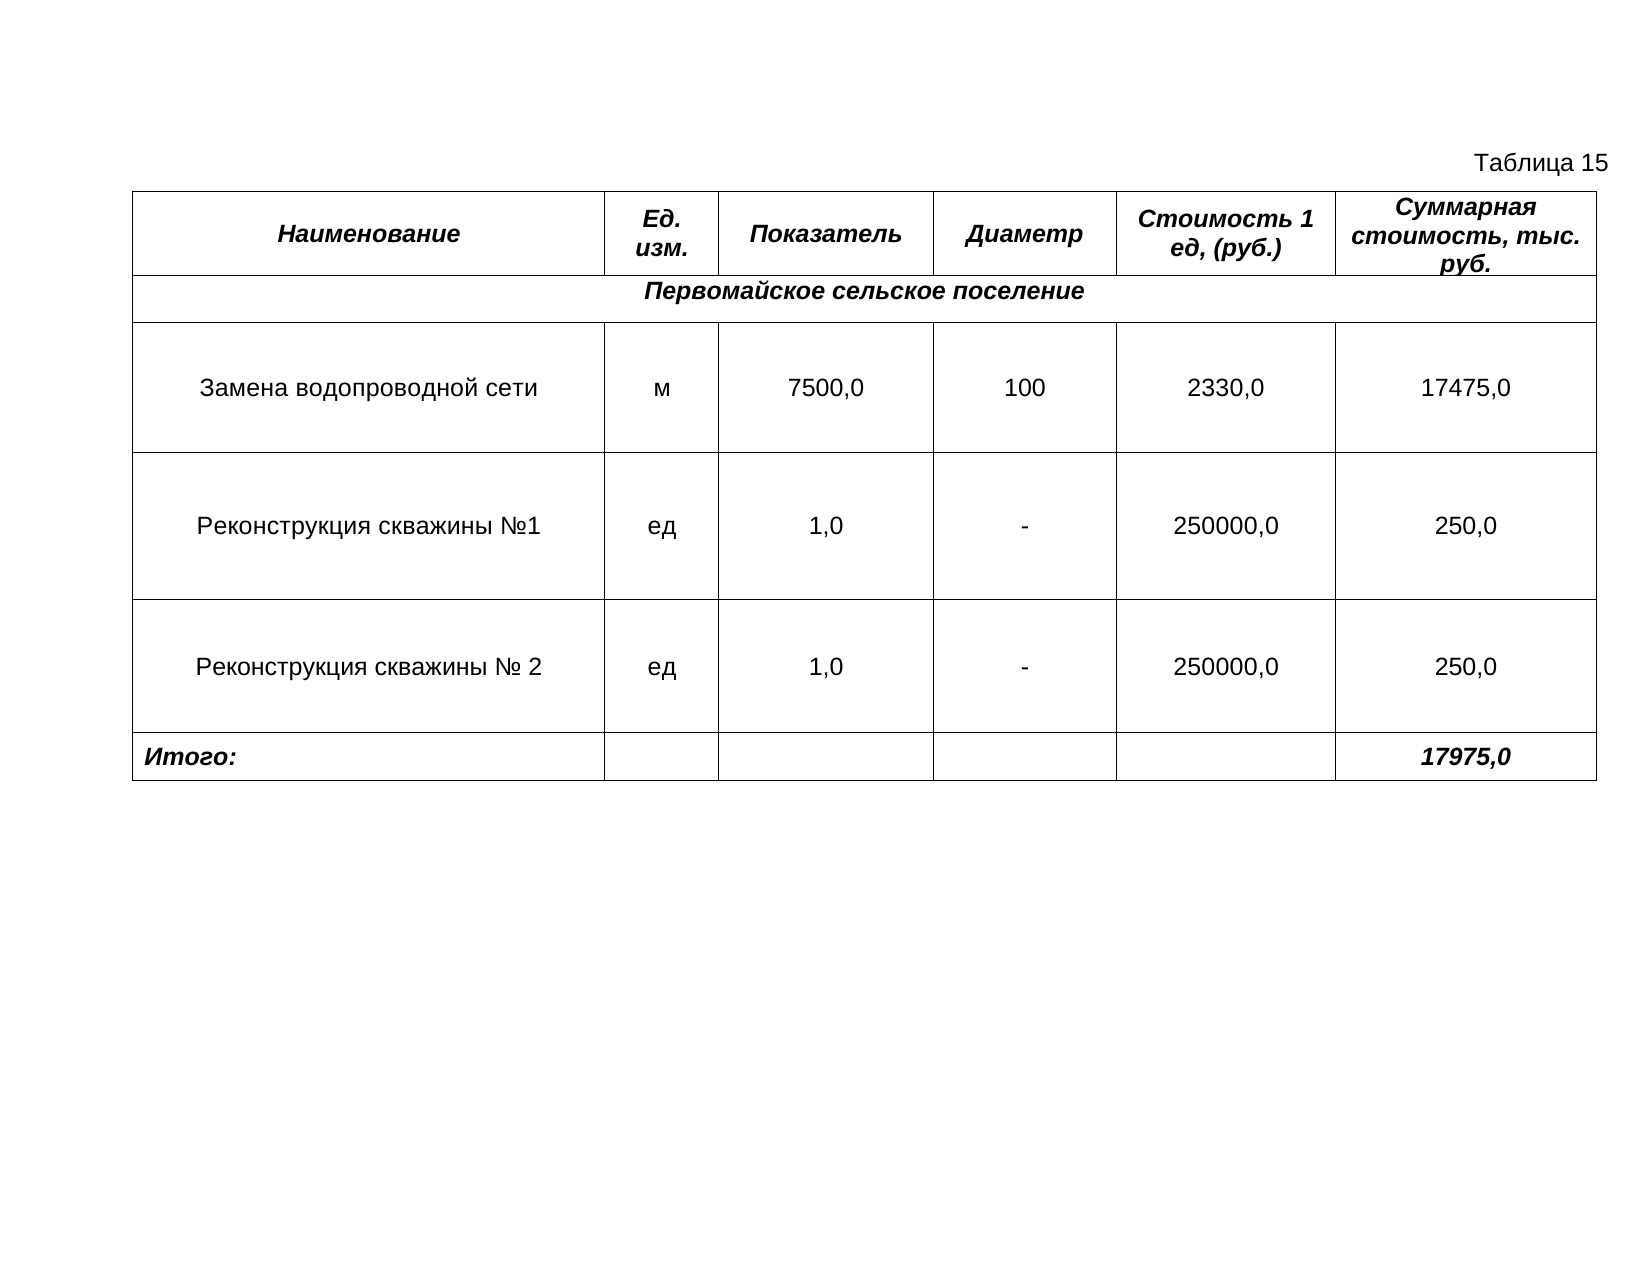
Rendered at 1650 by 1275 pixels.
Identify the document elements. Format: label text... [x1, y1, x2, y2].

table_cell Замена водопроводной сети [133, 323, 604, 452]
table_cell 1,0 [719, 453, 933, 598]
table_cell 250000,0 [1117, 453, 1335, 598]
table_header Стоимость 1 ед, (руб.) [1117, 192, 1335, 275]
table_header Диаметр [934, 192, 1116, 275]
table_cell 17975,0 [1336, 733, 1596, 779]
table_cell - [934, 600, 1116, 732]
table_cell 7500,0 [719, 323, 933, 452]
table_cell 1,0 [719, 600, 933, 732]
table_cell Реконструкция скважины №1 [133, 453, 604, 598]
table_cell [605, 733, 718, 779]
table_header Суммарная стоимость, тыс. руб. [1336, 192, 1596, 275]
table_cell - [934, 453, 1116, 598]
text Таблица 15 [148, 148, 1609, 176]
table_cell ед [605, 600, 718, 732]
table_header Ед. изм. [605, 192, 718, 275]
table_cell 250000,0 [1117, 600, 1335, 732]
table_cell [719, 733, 933, 779]
table_cell 2330,0 [1117, 323, 1335, 452]
table_cell Итого: [133, 733, 604, 779]
table_cell Первомайское сельское поселение [133, 276, 1596, 322]
table_cell 250,0 [1336, 453, 1596, 598]
table_cell ед [605, 453, 718, 598]
table_header Показатель [719, 192, 933, 275]
table_cell 250,0 [1336, 600, 1596, 732]
table_cell [934, 733, 1116, 779]
table_cell 17475,0 [1336, 323, 1596, 452]
table_cell Реконструкция скважины № 2 [133, 600, 604, 732]
table_cell [1117, 733, 1335, 779]
table_cell м [605, 323, 718, 452]
table_cell 100 [934, 323, 1116, 452]
table_header Наименование [133, 192, 604, 275]
